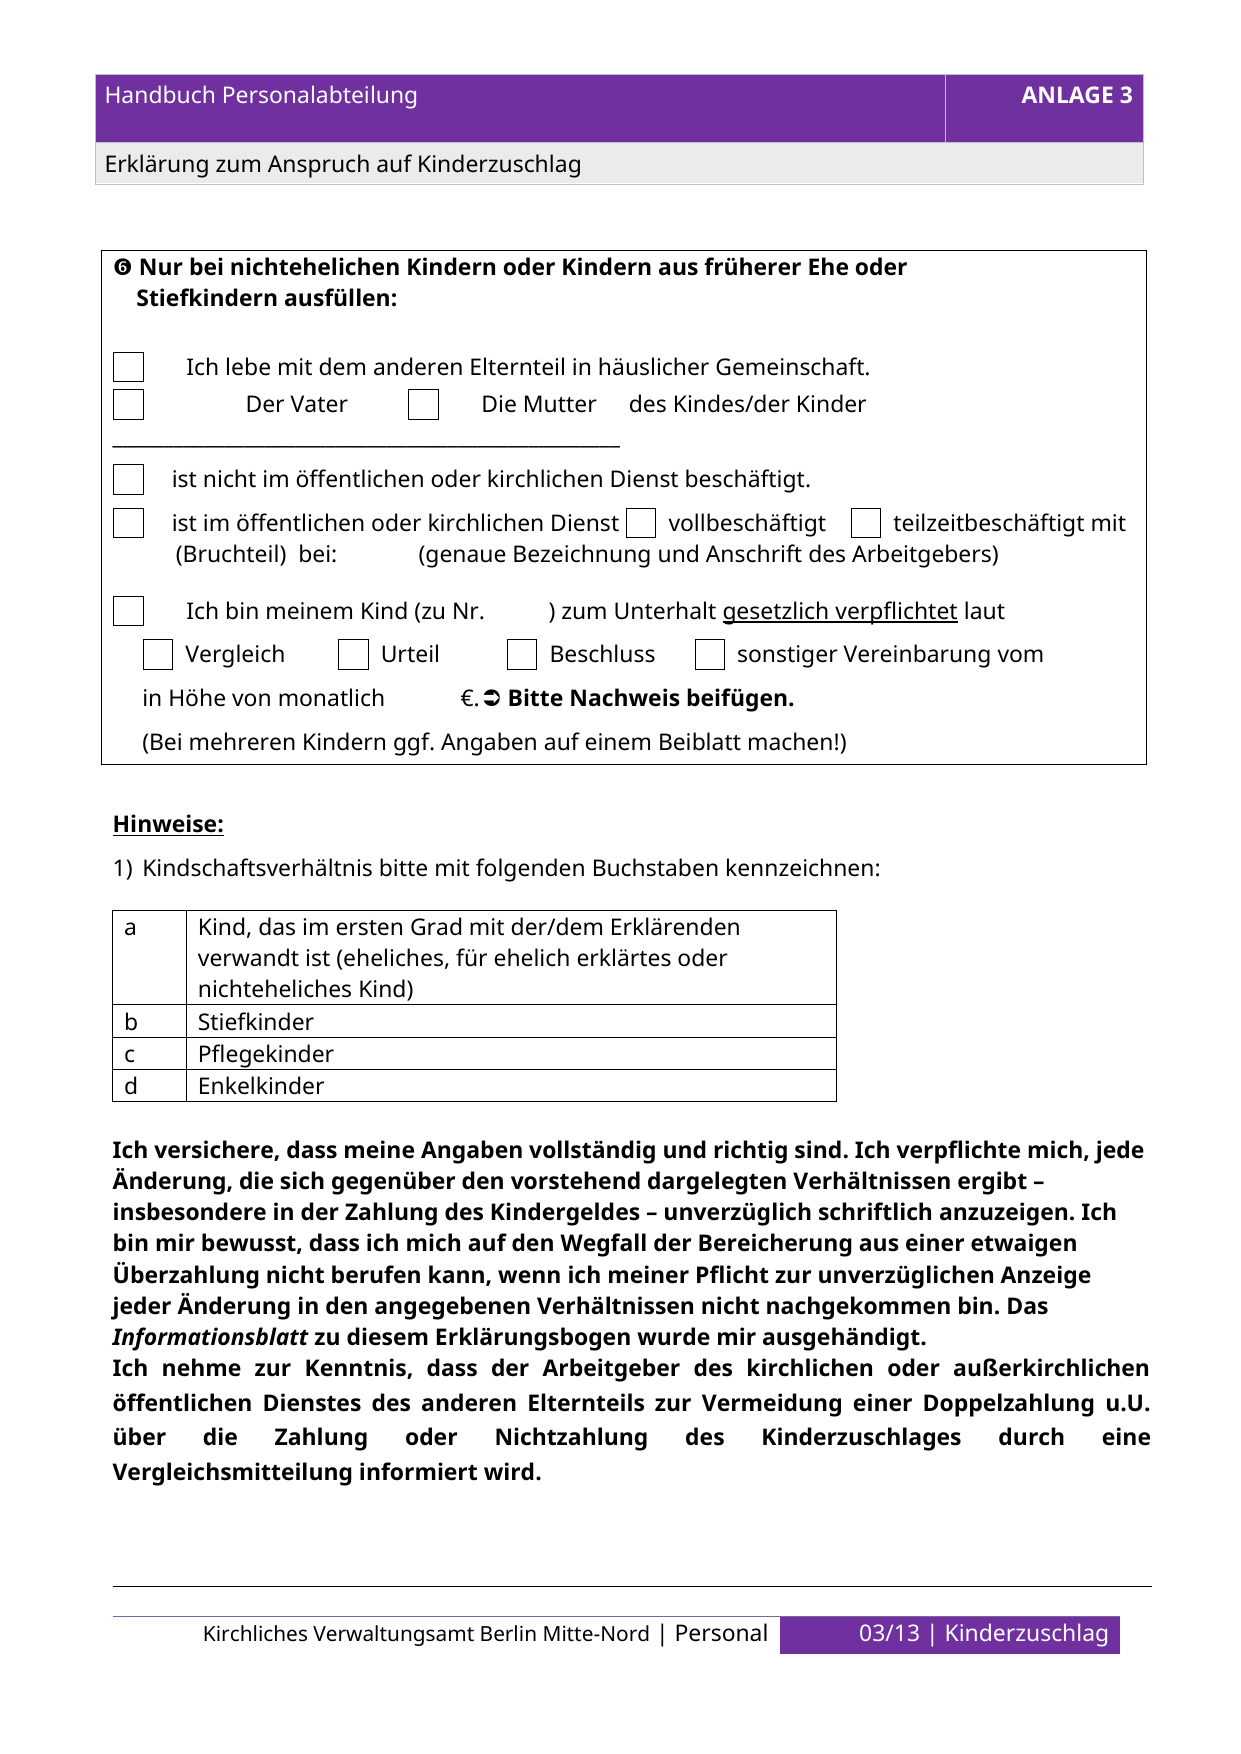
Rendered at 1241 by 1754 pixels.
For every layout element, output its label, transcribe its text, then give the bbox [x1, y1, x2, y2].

text 1) Kindschaftsverhältnis bitte mit folgenden Buchstaben kennzeichnen: [112, 852, 1152, 883]
table_cell Pflegekinder [187, 1038, 836, 1069]
text Ich versichere, dass meine Angaben vollständig und richtig sind. Ich verpflichte mich, jede Änderung, die sich gegenüber den vorstehend dargelegten Verhältnissen ergibt – insbesondere in der Zahlung des Kindergeldes – unverzüglich schriftlich anzuzeigen. Ich bin mir bewusst, dass ich mich auf den Wegfall der Bereicherung aus einer etwaigen Überzahlung nicht berufen kann, wenn ich meiner Pflicht zur unverzüglichen Anzeige jeder Änderung in den angegebenen Verhältnissen nicht nachgekommen bin. Das Informationsblatt zu diesem Erklärungsbogen wurde mir ausgehändigt. [112, 1133, 1152, 1352]
table_cell Enkelkinder [187, 1070, 836, 1101]
table_header Kind, das im ersten Grad mit der/dem Erklärenden verwandt ist (eheliches, für ehelich erklärtes oder nichteheliches Kind) [187, 911, 836, 1004]
table_header Nur bei nichtehelichen Kindern oder Kindern aus früherer Ehe oder Stiefkindern ausfüllen: Ich lebe mit dem anderen Elternteil in häuslicher Gemeinschaft. Der Vater Die Mutter des Kindes/der Kinder __________________________________________________ ist nicht im öffentlichen oder kirchlichen Dienst beschäftigt. ist im öffentlichen oder kirchlichen Dienst vollbeschäftigt teilzeitbeschäftigt mit (Bruchteil) bei: (genaue Bezeichnung und Anschrift des Arbeitgebers) Ich bin meinem Kind (zu Nr. ) zum Unterhalt gesetzlich verpflichtet laut Vergleich Urteil Beschluss sonstiger Vereinbarung vom in Höhe von monatlich €. Bitte Nachweis beifügen. (Bei mehreren Kindern ggf. Angaben auf einem Beiblatt machen!) [102, 251, 1146, 763]
table_cell b [113, 1005, 186, 1037]
table_header a [113, 911, 186, 1004]
table_cell c [113, 1038, 186, 1069]
text Ich nehme zur Kenntnis, dass der Arbeitgeber des kirchlichen oder außerkirchlichen öffentlichen Dienstes des anderen Elternteils zur Vermeidung einer Doppelzahlung u.U. über die Zahlung oder Nichtzahlung des Kinderzuschlages durch eine Vergleichsmitteilung informiert wird. [112, 1352, 1152, 1487]
table_cell d [113, 1070, 186, 1101]
text Hinweise: [112, 808, 1152, 839]
table_cell Stiefkinder [187, 1005, 836, 1037]
